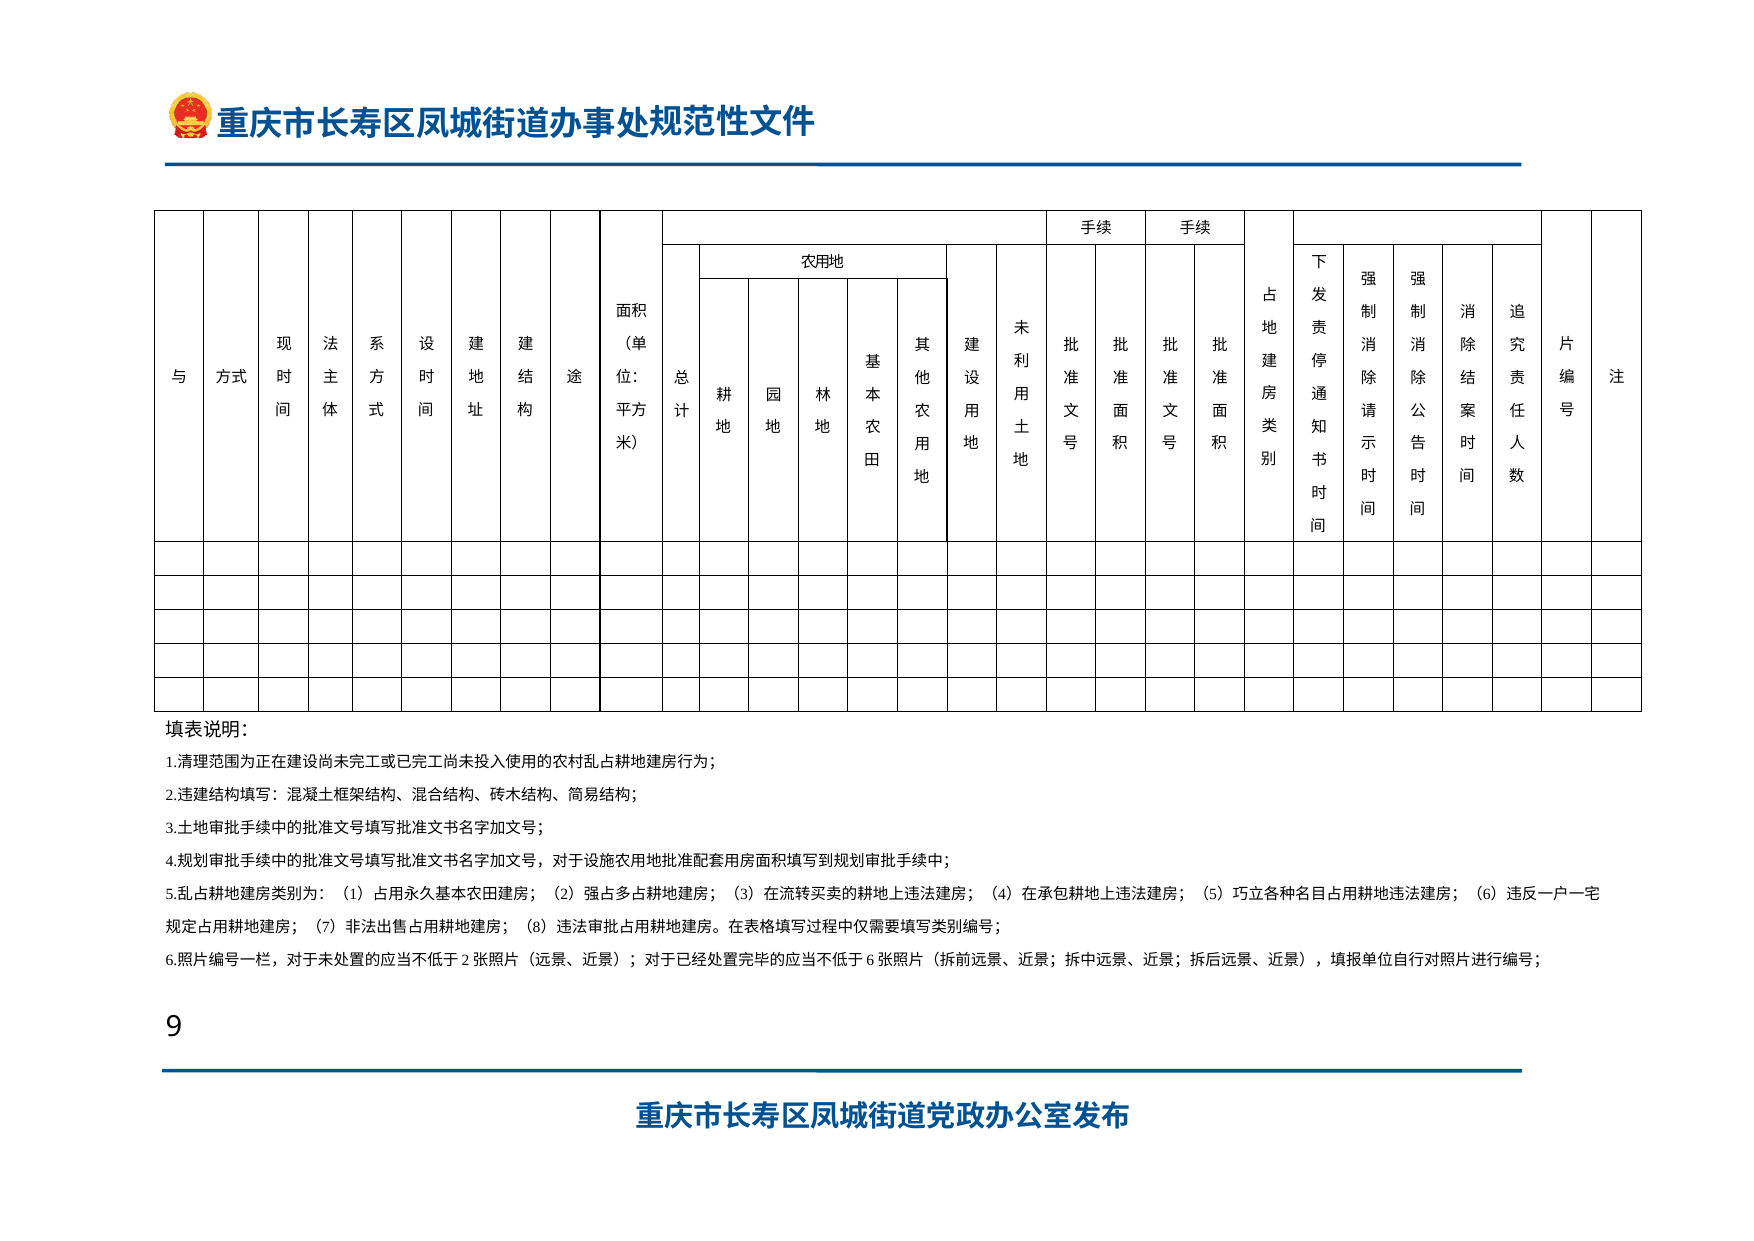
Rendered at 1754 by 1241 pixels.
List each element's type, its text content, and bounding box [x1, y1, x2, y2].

table_cell [1344, 644, 1393, 677]
table_cell [948, 542, 996, 575]
table_cell [1443, 610, 1492, 643]
table_cell [1542, 576, 1591, 609]
table_cell [749, 644, 798, 677]
text 填表说明： [165, 712, 1600, 744]
table_header 违建地址 [452, 211, 500, 541]
table_cell [700, 576, 748, 609]
table_cell [663, 576, 699, 609]
table_cell [948, 644, 996, 677]
table_cell [309, 576, 352, 609]
table_header 土地审批 手续 [1146, 211, 1244, 243]
table_cell [1047, 644, 1095, 677]
table_cell [155, 644, 203, 677]
table_cell [948, 576, 996, 609]
table_cell 建设用地 [947, 245, 996, 541]
table_cell [1195, 576, 1244, 609]
table_cell [1245, 644, 1293, 677]
table_cell [799, 644, 847, 677]
table_header 建设时间 [402, 211, 451, 541]
table_cell [848, 678, 897, 711]
table_cell [799, 576, 847, 609]
table_cell [997, 576, 1046, 609]
table_cell [799, 678, 847, 711]
table_header 备注 [1592, 211, 1641, 541]
table_cell [1592, 644, 1641, 677]
table_cell [1294, 610, 1343, 643]
table_cell [1592, 576, 1641, 609]
table_cell [898, 678, 947, 711]
table_cell [309, 644, 352, 677]
table_cell [452, 542, 500, 575]
table_cell [1245, 542, 1293, 575]
table_cell [749, 610, 798, 643]
table_cell [663, 678, 699, 711]
table_cell [663, 644, 699, 677]
table_cell [1394, 576, 1442, 609]
table_cell [1542, 542, 1591, 575]
table_cell [309, 678, 352, 711]
table_cell 强制消除公告时间 [1394, 245, 1442, 541]
table_cell 追究责任人数 [1493, 245, 1541, 541]
table_header 规划审批 手续 [1047, 211, 1145, 243]
table_cell [402, 678, 451, 711]
table_cell [1146, 576, 1194, 609]
table_cell [1592, 678, 1641, 711]
table_cell [997, 542, 1046, 575]
table_cell 批准文号 [1047, 245, 1095, 541]
table_cell [848, 644, 897, 677]
table_cell [353, 576, 401, 609]
table_cell [259, 576, 308, 609]
table_cell [1493, 610, 1541, 643]
table_cell [501, 576, 550, 609]
table_cell [452, 576, 500, 609]
table_cell [204, 576, 258, 609]
table_cell [700, 678, 748, 711]
table_cell 耕地 [700, 279, 748, 541]
table_cell [749, 542, 798, 575]
table_cell [898, 542, 947, 575]
table_cell [1146, 610, 1194, 643]
table_cell [1146, 644, 1194, 677]
table_cell [1344, 678, 1393, 711]
table_cell [1294, 678, 1343, 711]
table_cell [1047, 542, 1095, 575]
table_cell [663, 542, 699, 575]
table_header 发现方式 [204, 211, 258, 541]
table_header 建筑面积（单位：平方米） [601, 211, 662, 541]
table_cell [402, 542, 451, 575]
table_cell [204, 542, 258, 575]
table_cell [997, 644, 1046, 677]
table_cell [204, 678, 258, 711]
table_cell [551, 644, 599, 677]
table_cell 批准面积 [1096, 245, 1145, 541]
table_cell [1195, 610, 1244, 643]
table_cell [848, 542, 897, 575]
table_cell [452, 678, 500, 711]
table_cell [1443, 576, 1492, 609]
table_cell [1394, 644, 1442, 677]
table_cell [1096, 610, 1145, 643]
table_cell 强制消除请示时间 [1344, 245, 1393, 541]
table_cell [1245, 610, 1293, 643]
table_cell [700, 610, 748, 643]
table_cell 未利用土地 [997, 245, 1046, 541]
table_cell [948, 678, 996, 711]
table_cell [1047, 678, 1095, 711]
table_cell [700, 644, 748, 677]
table_header 发现时间 [259, 211, 308, 541]
table_cell [353, 542, 401, 575]
table_cell [948, 610, 996, 643]
table_cell [1096, 542, 1145, 575]
table_cell [155, 610, 203, 643]
table_cell [1294, 576, 1343, 609]
table_cell [601, 644, 662, 677]
table_cell [452, 644, 500, 677]
table_header 用途 [551, 211, 599, 541]
table_cell [501, 678, 550, 711]
table_cell [501, 542, 550, 575]
table_cell [1542, 610, 1591, 643]
table_cell [1047, 610, 1095, 643]
table_cell [1493, 678, 1541, 711]
table_cell [1592, 542, 1641, 575]
table_cell [997, 610, 1046, 643]
table_cell [353, 644, 401, 677]
table_cell [551, 542, 599, 575]
list 清理范围为正在建设尚未完工或已完工尚未投入使用的农村乱占耕地建房行为； [165, 744, 1600, 777]
table_header 占地面积（单位：平方米） [663, 211, 1046, 243]
table_cell 农用地 [700, 245, 946, 277]
table_cell [1394, 678, 1442, 711]
table_cell [353, 610, 401, 643]
table_cell [204, 644, 258, 677]
table_cell [402, 610, 451, 643]
table_cell [1542, 678, 1591, 711]
table_cell [1443, 678, 1492, 711]
table_cell 下发责停通知书时间 [1294, 245, 1343, 541]
table_cell [1542, 644, 1591, 677]
table_cell [1344, 542, 1393, 575]
table_cell [501, 610, 550, 643]
table_cell [1443, 644, 1492, 677]
table_header 照片编号 [1542, 211, 1591, 541]
table_cell [749, 678, 798, 711]
picture [165, 90, 216, 142]
table_cell [259, 678, 308, 711]
table_cell [1195, 644, 1244, 677]
table_cell [259, 644, 308, 677]
table_cell [898, 610, 947, 643]
table_cell [799, 610, 847, 643]
table_cell [1047, 576, 1095, 609]
table_cell [663, 610, 699, 643]
table_cell [551, 678, 599, 711]
table_header 违建结构 [501, 211, 550, 541]
table_cell [204, 610, 258, 643]
table_cell [155, 576, 203, 609]
table_cell [1394, 610, 1442, 643]
table_cell [749, 576, 798, 609]
table_cell 林地 [799, 279, 847, 541]
table_cell [601, 610, 662, 643]
table_cell [601, 678, 662, 711]
table_cell [452, 610, 500, 643]
list 违建结构填写：混凝土框架结构、混合结构、砖木结构、简易结构； [165, 777, 1600, 810]
table_cell [1394, 542, 1442, 575]
table_header 违法主体 [309, 211, 352, 541]
table_cell [1096, 576, 1145, 609]
table_cell 消除结案时间 [1443, 245, 1492, 541]
table_cell [353, 678, 401, 711]
table_cell [1096, 644, 1145, 677]
table_cell 总计 [663, 245, 699, 541]
table_cell [1443, 542, 1492, 575]
table_header 乱占地建房类别 [1245, 211, 1293, 541]
table_cell [402, 644, 451, 677]
table_cell [1294, 542, 1343, 575]
table_cell [997, 678, 1046, 711]
table_cell [259, 542, 308, 575]
table_cell [601, 542, 662, 575]
table_header 序与 [155, 211, 203, 541]
text 6.照片编号一栏，对于未处置的应当不低于2张照片（远景、近景）；对于已经处置完毕的应当不低于6张照片（拆前远景、近景；拆中远景、近景；拆后远景、近景），填报单位自行对照片进行编号； [165, 942, 1600, 975]
table_cell [1245, 678, 1293, 711]
table_cell 批准文号 [1146, 245, 1194, 541]
table_header 处理情况 [1294, 211, 1541, 243]
table_cell [1344, 610, 1393, 643]
table_cell [1146, 678, 1194, 711]
table_cell [898, 576, 947, 609]
table_cell [155, 678, 203, 711]
table_cell [848, 576, 897, 609]
table_cell [309, 610, 352, 643]
table_cell [1493, 644, 1541, 677]
table_cell [402, 576, 451, 609]
table_cell [700, 542, 748, 575]
table_cell [551, 576, 599, 609]
table_cell [1344, 576, 1393, 609]
table_cell [259, 610, 308, 643]
table_cell [1245, 576, 1293, 609]
table_header 联系方式 [353, 211, 401, 541]
table_cell [155, 542, 203, 575]
table_cell [1096, 678, 1145, 711]
table_cell 批准面积 [1195, 245, 1244, 541]
table_cell [848, 610, 897, 643]
text 3.土地审批手续中的批准文号填写批准文书名字加文号； [165, 810, 1600, 843]
table_cell 园地 [749, 279, 798, 541]
table_cell [551, 610, 599, 643]
table_cell [309, 542, 352, 575]
table_cell [1195, 542, 1244, 575]
text 4.规划审批手续中的批准文号填写批准文书名字加文号，对于设施农用地批准配套用房面积填写到规划审批手续中； [165, 843, 1600, 876]
table_cell [501, 644, 550, 677]
table_cell 基本农田 [848, 279, 897, 541]
table_cell 其他农用地 [898, 279, 946, 541]
table_cell [601, 576, 662, 609]
table_cell [1294, 644, 1343, 677]
table_cell [1146, 542, 1194, 575]
table_cell [1493, 576, 1541, 609]
text 5.乱占耕地建房类别为：（1）占用永久基本农田建房；（2）强占多占耕地建房；（3）在流转买卖的耕地上违法建房；（4）在承包耕地上违法建房；（5）巧立各种名目占用耕地违法建房；（6）违反一户一宅规定占用耕地建房；（7）非法出售占用耕地建房；（8）违法审批占用耕地建房。在表格填写过程中仅需要填写类别编号； [165, 876, 1600, 942]
table_cell [1592, 610, 1641, 643]
table_cell [799, 542, 847, 575]
table_cell [1493, 542, 1541, 575]
table_cell [898, 644, 947, 677]
table_cell [1195, 678, 1244, 711]
